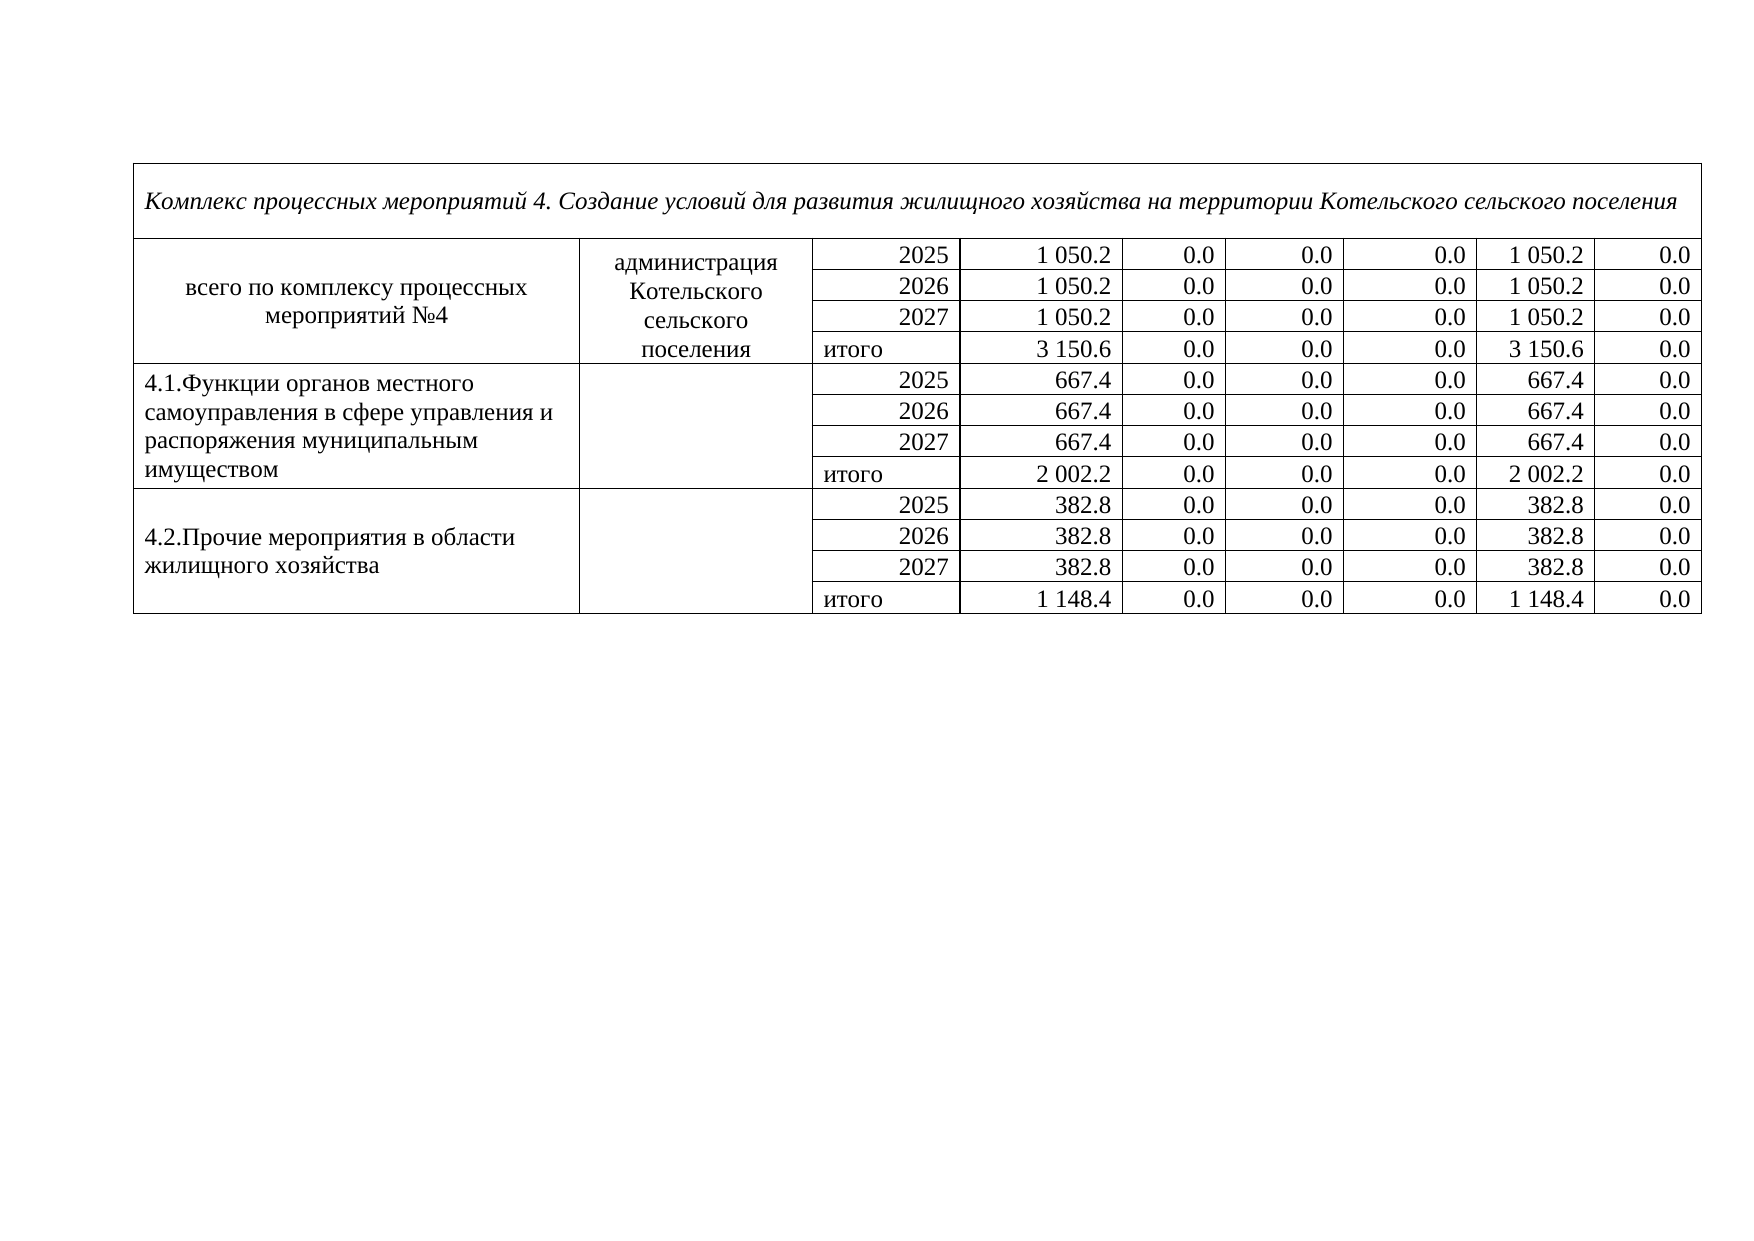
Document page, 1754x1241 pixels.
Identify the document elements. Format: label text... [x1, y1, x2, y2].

table_cell 0.0 [1344, 582, 1476, 612]
table_cell 2027 [813, 301, 959, 331]
table_cell Комплекс процессных мероприятий 4. Создание условий для развития жилищного хозяйства на территории Котельского сельского поселения [134, 164, 1701, 237]
table_cell 1 050.2 [1477, 270, 1594, 300]
table_cell 2 002.2 [961, 457, 1122, 487]
table_cell 2025 [813, 364, 959, 394]
table_cell 382.8 [1477, 520, 1594, 550]
table_cell 0.0 [1595, 457, 1701, 487]
table_cell 382.8 [1477, 489, 1594, 519]
table_cell 0.0 [1123, 364, 1225, 394]
table_cell 667.4 [1477, 364, 1594, 394]
table_cell 667.4 [1477, 426, 1594, 456]
table_cell 0.0 [1123, 395, 1225, 425]
table_cell 0.0 [1344, 364, 1476, 394]
table_cell 0.0 [1595, 489, 1701, 519]
table_cell [580, 364, 812, 487]
table_cell 0.0 [1595, 270, 1701, 300]
table_cell 0.0 [1595, 332, 1701, 362]
table_cell 0.0 [1226, 520, 1343, 550]
table_cell 0.0 [1226, 489, 1343, 519]
table_cell 2 002.2 [1477, 457, 1594, 487]
table_cell 0.0 [1123, 239, 1225, 269]
table_cell итого [813, 332, 959, 362]
table_cell 0.0 [1226, 301, 1343, 331]
table_cell 382.8 [1477, 551, 1594, 581]
table_cell 0.0 [1123, 332, 1225, 362]
table_cell 0.0 [1344, 426, 1476, 456]
table_cell 0.0 [1226, 332, 1343, 362]
table_cell 3 150.6 [961, 332, 1122, 362]
table_cell 0.0 [1344, 395, 1476, 425]
table_cell всего по комплексу процессных мероприятий №4 [134, 239, 579, 362]
table_cell 1 148.4 [961, 582, 1122, 612]
table_cell 0.0 [1595, 364, 1701, 394]
table_cell 0.0 [1226, 457, 1343, 487]
table_cell 0.0 [1123, 489, 1225, 519]
table_cell 2025 [813, 489, 959, 519]
table_cell 4.2.Прочие мероприятия в области жилищного хозяйства [134, 489, 579, 612]
table_cell 0.0 [1123, 301, 1225, 331]
table_cell 1 050.2 [961, 301, 1122, 331]
table_cell 0.0 [1226, 582, 1343, 612]
table_cell 0.0 [1123, 270, 1225, 300]
table_cell итого [813, 582, 959, 612]
table_cell 0.0 [1226, 395, 1343, 425]
table_cell 0.0 [1226, 551, 1343, 581]
table_cell 1 050.2 [1477, 301, 1594, 331]
table_cell 2025 [813, 239, 959, 269]
table_cell 0.0 [1595, 582, 1701, 612]
table_cell 0.0 [1344, 239, 1476, 269]
table_cell 0.0 [1226, 239, 1343, 269]
table_cell 382.8 [961, 489, 1122, 519]
table_cell 0.0 [1123, 551, 1225, 581]
table_cell 2026 [813, 520, 959, 550]
table_cell 667.4 [961, 364, 1122, 394]
table_cell 382.8 [961, 520, 1122, 550]
table_cell 1 050.2 [961, 239, 1122, 269]
table_cell 2027 [813, 426, 959, 456]
table_cell 0.0 [1344, 551, 1476, 581]
table_cell 0.0 [1595, 520, 1701, 550]
table_cell 2026 [813, 270, 959, 300]
table_cell 382.8 [961, 551, 1122, 581]
table_cell 667.4 [961, 395, 1122, 425]
table_cell 0.0 [1123, 426, 1225, 456]
table_cell 0.0 [1123, 520, 1225, 550]
table_cell 2026 [813, 395, 959, 425]
table_cell 0.0 [1595, 395, 1701, 425]
table_cell 0.0 [1595, 239, 1701, 269]
table_cell 0.0 [1123, 582, 1225, 612]
table_cell 0.0 [1226, 270, 1343, 300]
table_cell 0.0 [1595, 551, 1701, 581]
table_cell 667.4 [961, 426, 1122, 456]
table_cell 0.0 [1344, 332, 1476, 362]
table_cell 4.1.Функции органов местного самоуправления в сфере управления и распоряжения муниципальным имуществом [134, 364, 579, 487]
table_cell 0.0 [1123, 457, 1225, 487]
table_cell 0.0 [1595, 301, 1701, 331]
table_cell 1 050.2 [961, 270, 1122, 300]
table_cell 667.4 [1477, 395, 1594, 425]
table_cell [580, 239, 812, 362]
table_cell 0.0 [1344, 489, 1476, 519]
table_cell [580, 489, 812, 612]
table_cell 0.0 [1344, 457, 1476, 487]
table_cell 0.0 [1344, 520, 1476, 550]
table_cell 3 150.6 [1477, 332, 1594, 362]
table_cell 0.0 [1344, 301, 1476, 331]
table_cell 2027 [813, 551, 959, 581]
table_cell 0.0 [1344, 270, 1476, 300]
table_cell 0.0 [1595, 426, 1701, 456]
table_cell 1 050.2 [1477, 239, 1594, 269]
table_cell 0.0 [1226, 426, 1343, 456]
table_cell итого [813, 457, 959, 487]
table_cell 1 148.4 [1477, 582, 1594, 612]
table_cell 0.0 [1226, 364, 1343, 394]
